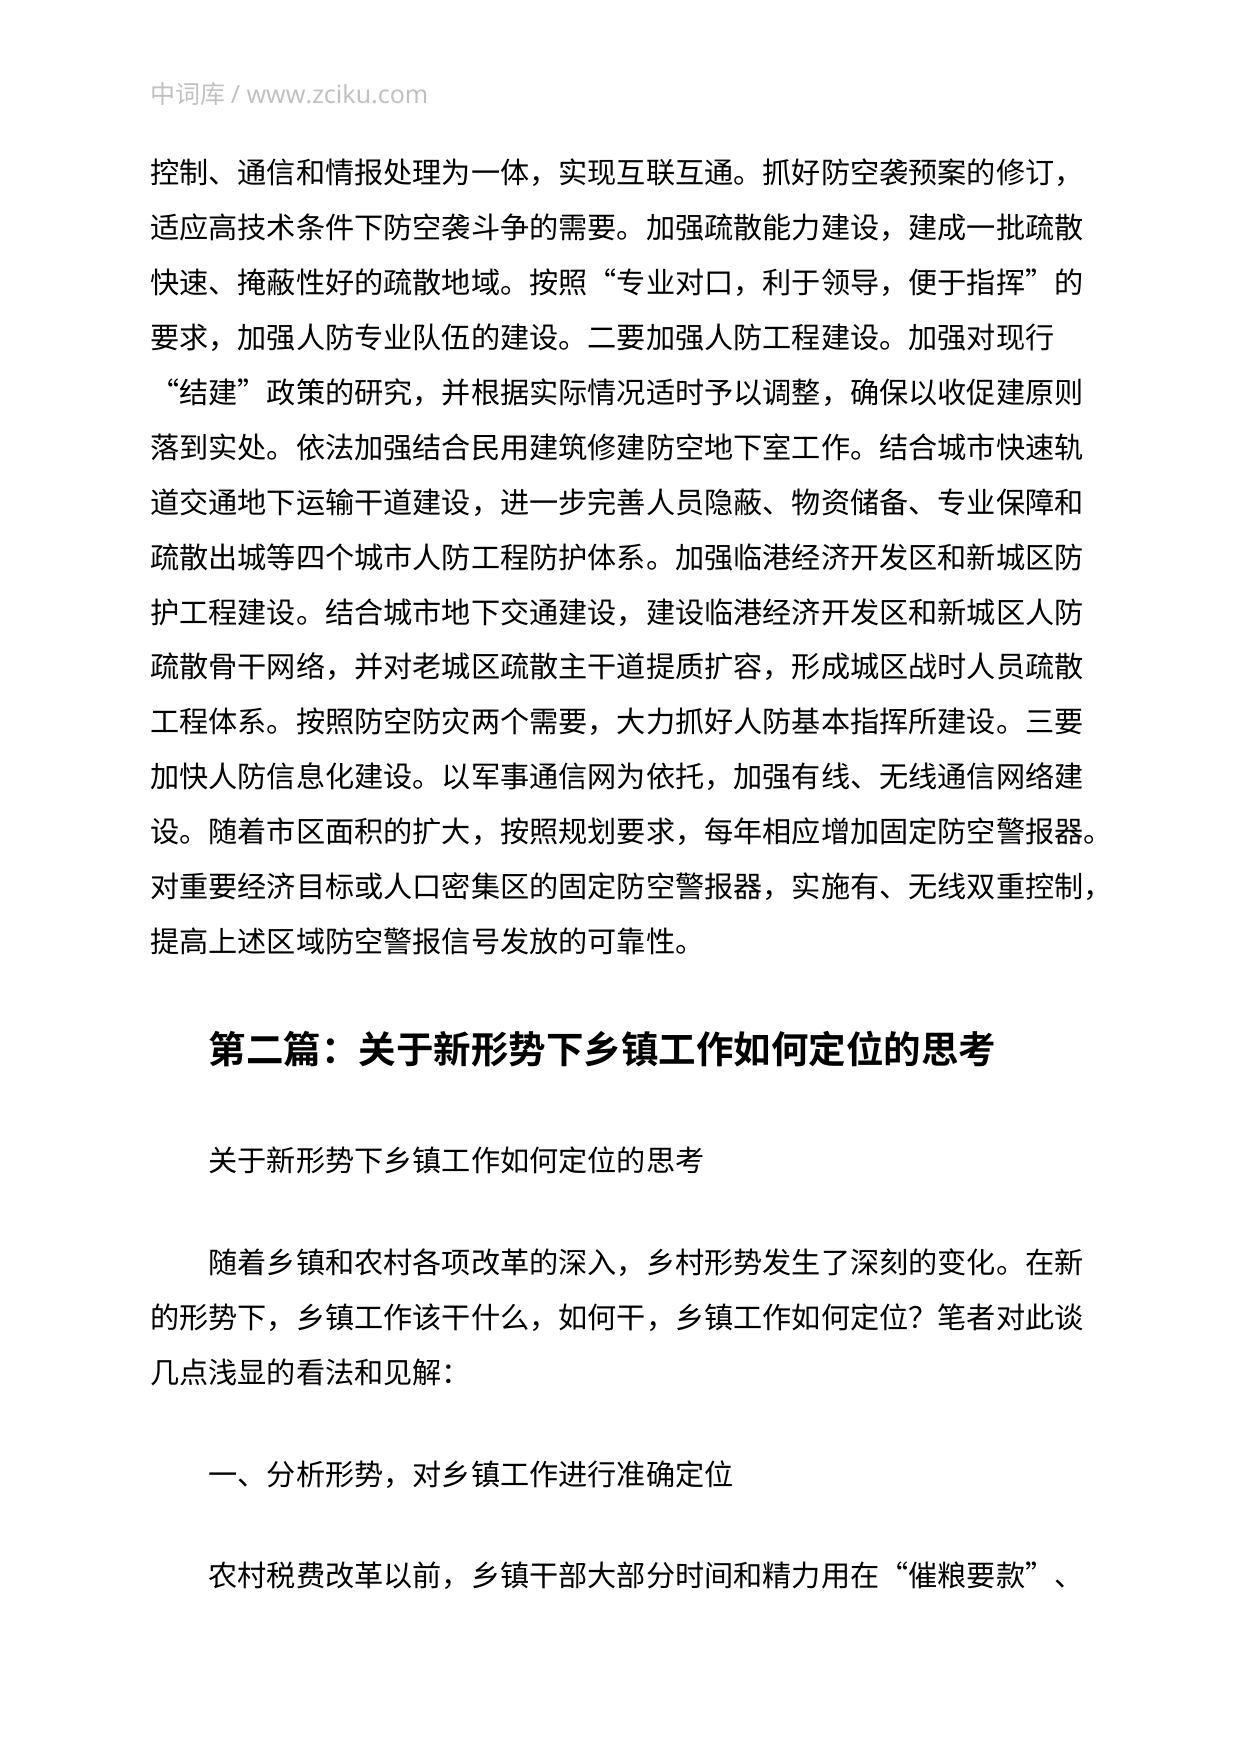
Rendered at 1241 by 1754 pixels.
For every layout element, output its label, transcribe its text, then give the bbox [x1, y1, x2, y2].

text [150, 150, 1090, 961]
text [150, 1553, 1090, 1595]
text 一、分析形势，对乡镇工作进行准确定位 [150, 1451, 1090, 1493]
text 随着乡镇和农村各项改革的深入，乡村形势发生了深刻的变化。在新的形势下，乡镇工作该干什么，如何干，乡镇工作如何定位？笔者对此谈几点浅显的看法和见解： [150, 1239, 1090, 1392]
text 关于新形势下乡镇工作如何定位的思考 [150, 1138, 1090, 1180]
text 第二篇：关于新形势下乡镇工作如何定位的思考 [150, 1020, 1090, 1074]
